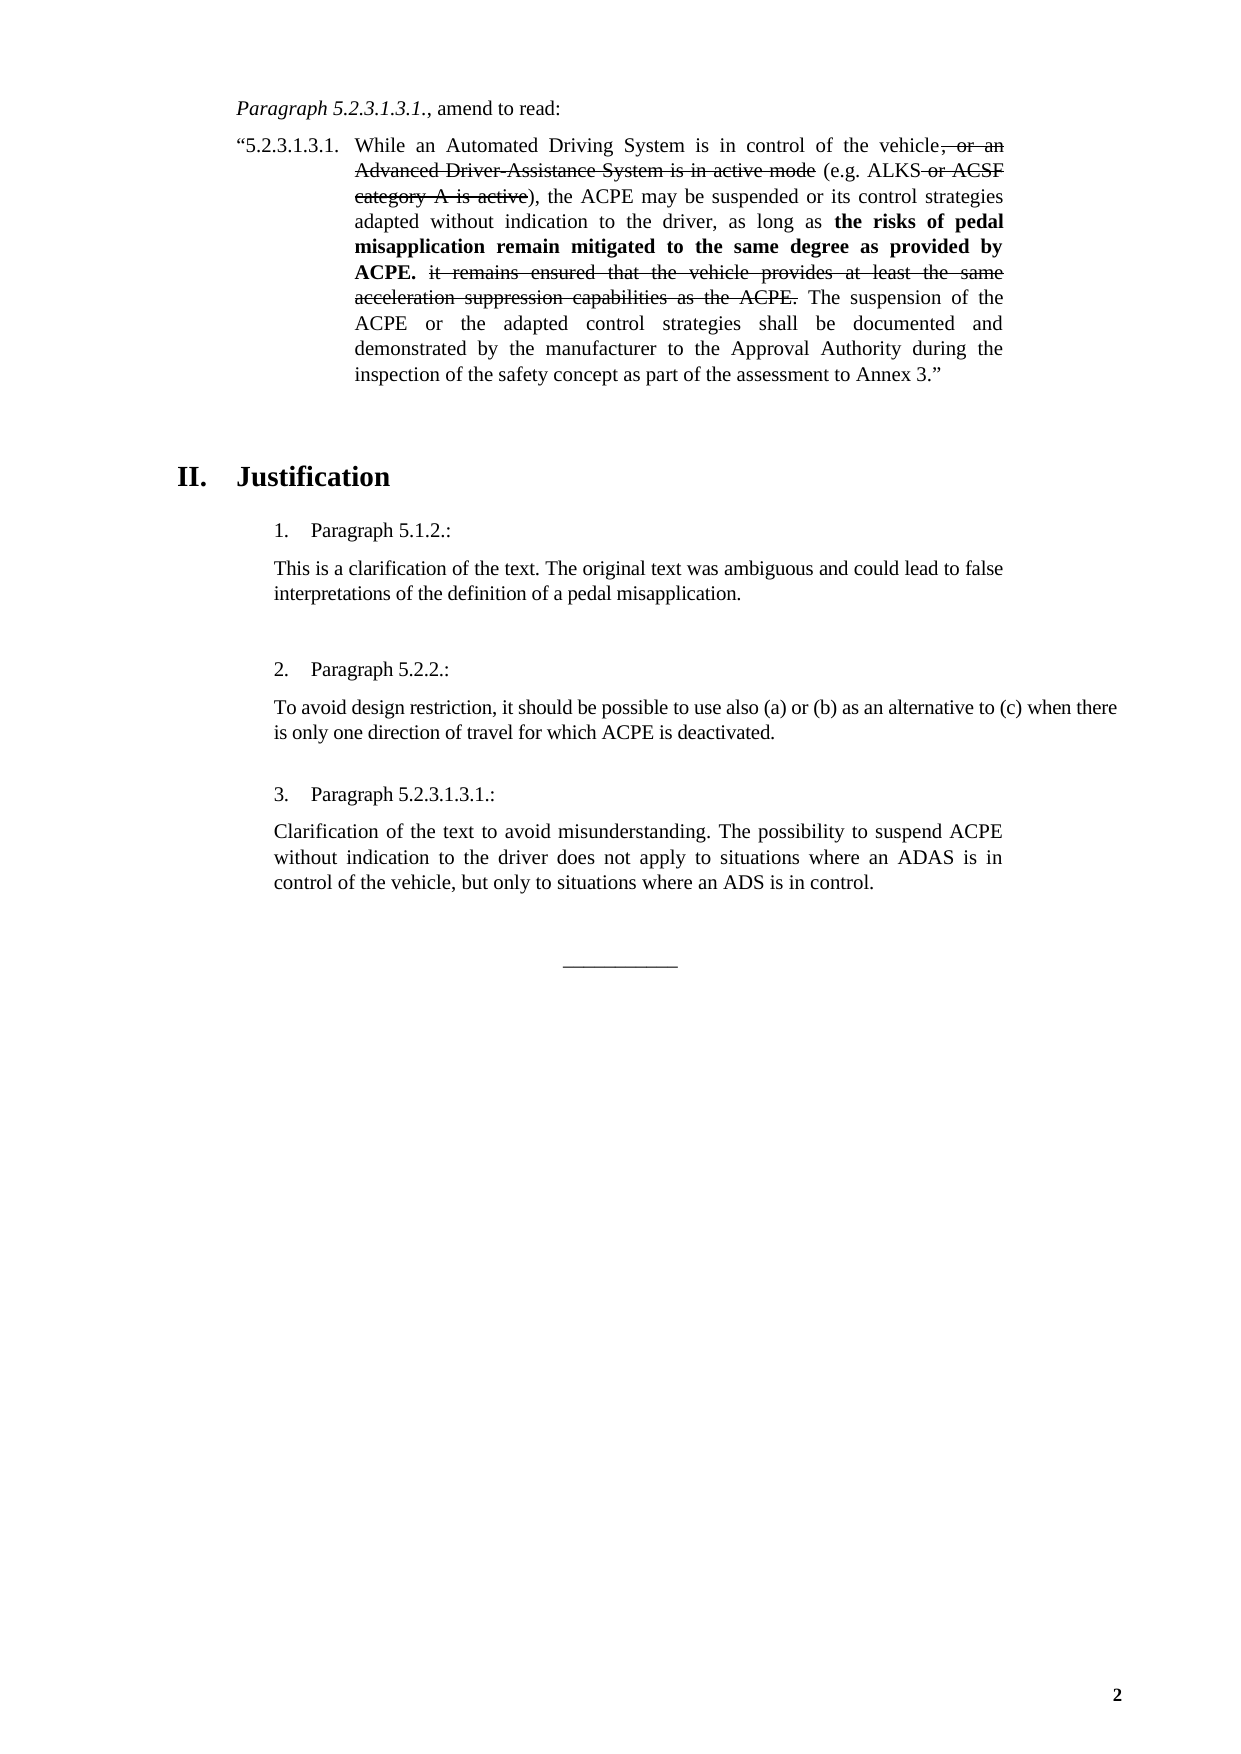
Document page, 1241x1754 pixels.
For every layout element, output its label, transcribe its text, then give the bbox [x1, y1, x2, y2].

list To avoid design restriction, it should be possible to use also (a) or (b) as an alternative to (c) when there is only one direction of travel for which ACPE is deactivated. [273, 694, 1122, 744]
list Paragraph 5.2.3.1.3.1.: [273, 782, 1004, 806]
text This is a clarification of the text. The original text was ambiguous and could lead to false interpretations of the definition of a pedal misapplication. [273, 556, 1004, 605]
text Clarification of the text to avoid misunderstanding. The possibility to suspend ACPE without indication to the driver does not apply to situations where an ADAS is in control of the vehicle, but only to situations where an ADS is in control. [273, 819, 1004, 894]
text ___________ [236, 945, 1004, 970]
list Paragraph 5.1.2.: [273, 518, 1004, 542]
list Paragraph 5.2.2.: [273, 656, 1004, 681]
text Paragraph 5.2.3.1.3.1., amend to read: [236, 95, 1004, 119]
text “5.2.3.1.3.1. While an Automated Driving System is in control of the vehicle, or an Advanced Driver-Assistance System is in active mode (e.g. ALKS or ACSF category A is active), the ACPE may be suspended or its control strategies adapted without indication to the driver, as long as the risks of pedal misapplication remain mitigated to the same degree as provided by ACPE. it remains ensured that the vehicle provides at least the same acceleration suppression capabilities as the ACPE. The suspension of the ACPE or the adapted control strategies shall be documented and demonstrated by the manufacturer to the Approval Authority during the inspection of the safety concept as part of the assessment to Annex 3.” [236, 133, 1004, 386]
text II. Justification [118, 462, 1004, 493]
